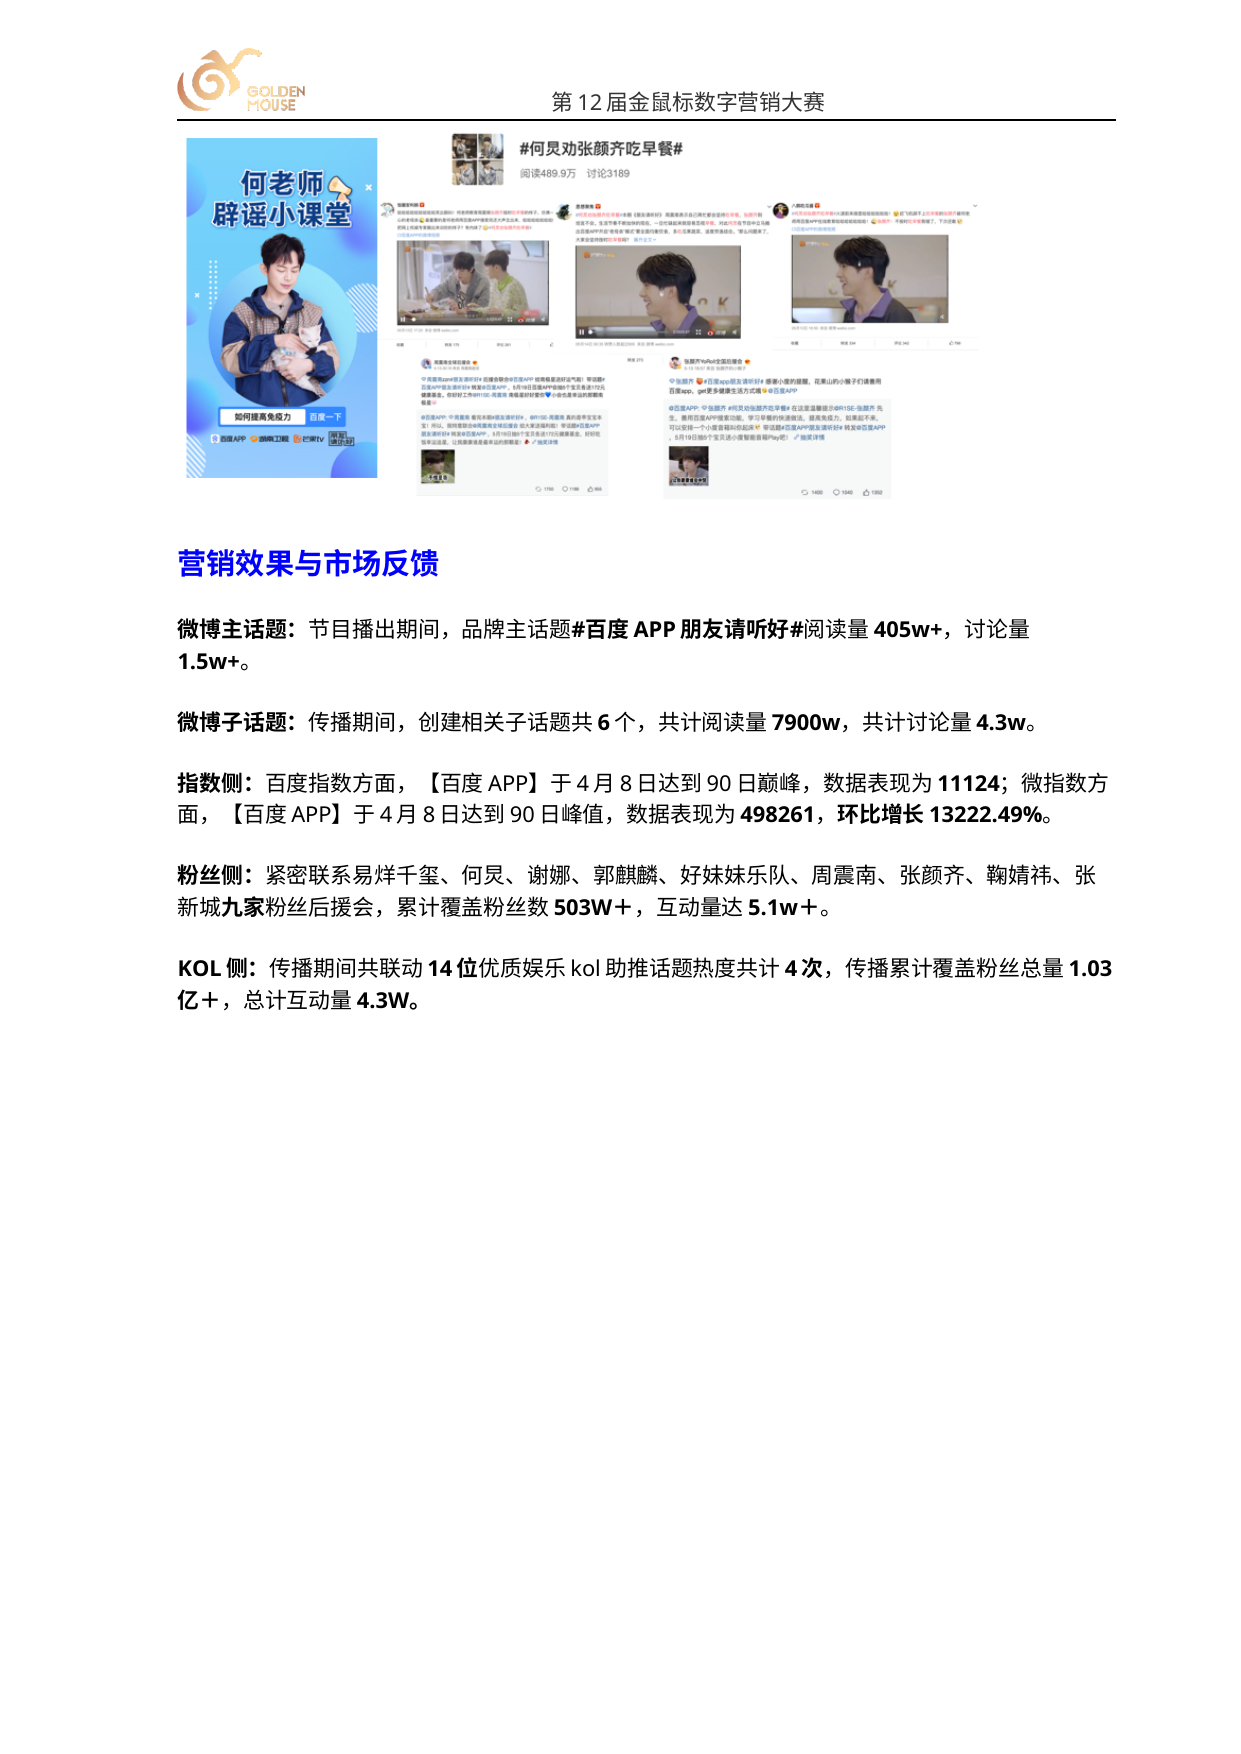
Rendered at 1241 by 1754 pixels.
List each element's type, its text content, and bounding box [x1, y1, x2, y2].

text 微博主话题：节目播出期间，品牌主话题#百度APP朋友请听好#阅读量405w+，讨论量1.5w+。 [177, 612, 1116, 676]
text KOL侧：传播期间共联动14位优质娱乐kol助推话题热度共计4次，传播累计覆盖粉丝总量1.03亿＋，总计互动量4.3W。 [177, 951, 1116, 1014]
text 微博子话题：传播期间，创建相关子话题共6个，共计阅读量7900w，共计讨论量4.3w。 [177, 705, 1116, 737]
picture [177, 48, 305, 111]
text 指数侧：百度指数方面，【百度APP】于4月8日达到90日巅峰，数据表现为11124；微指数方面，【百度APP】于4月8日达到90日峰值，数据表现为498261，环比增长13222.49%。 [177, 766, 1116, 829]
picture [177, 121, 990, 512]
text 营销效果与市场反馈 [177, 541, 1116, 583]
text 粉丝侧：紧密联系易烊千玺、何炅、谢娜、郭麒麟、好妹妹乐队、周震南、张颜齐、鞠婧祎、张新城九家粉丝后援会，累计覆盖粉丝数503W＋，互动量达5.1w＋。 [177, 858, 1116, 922]
